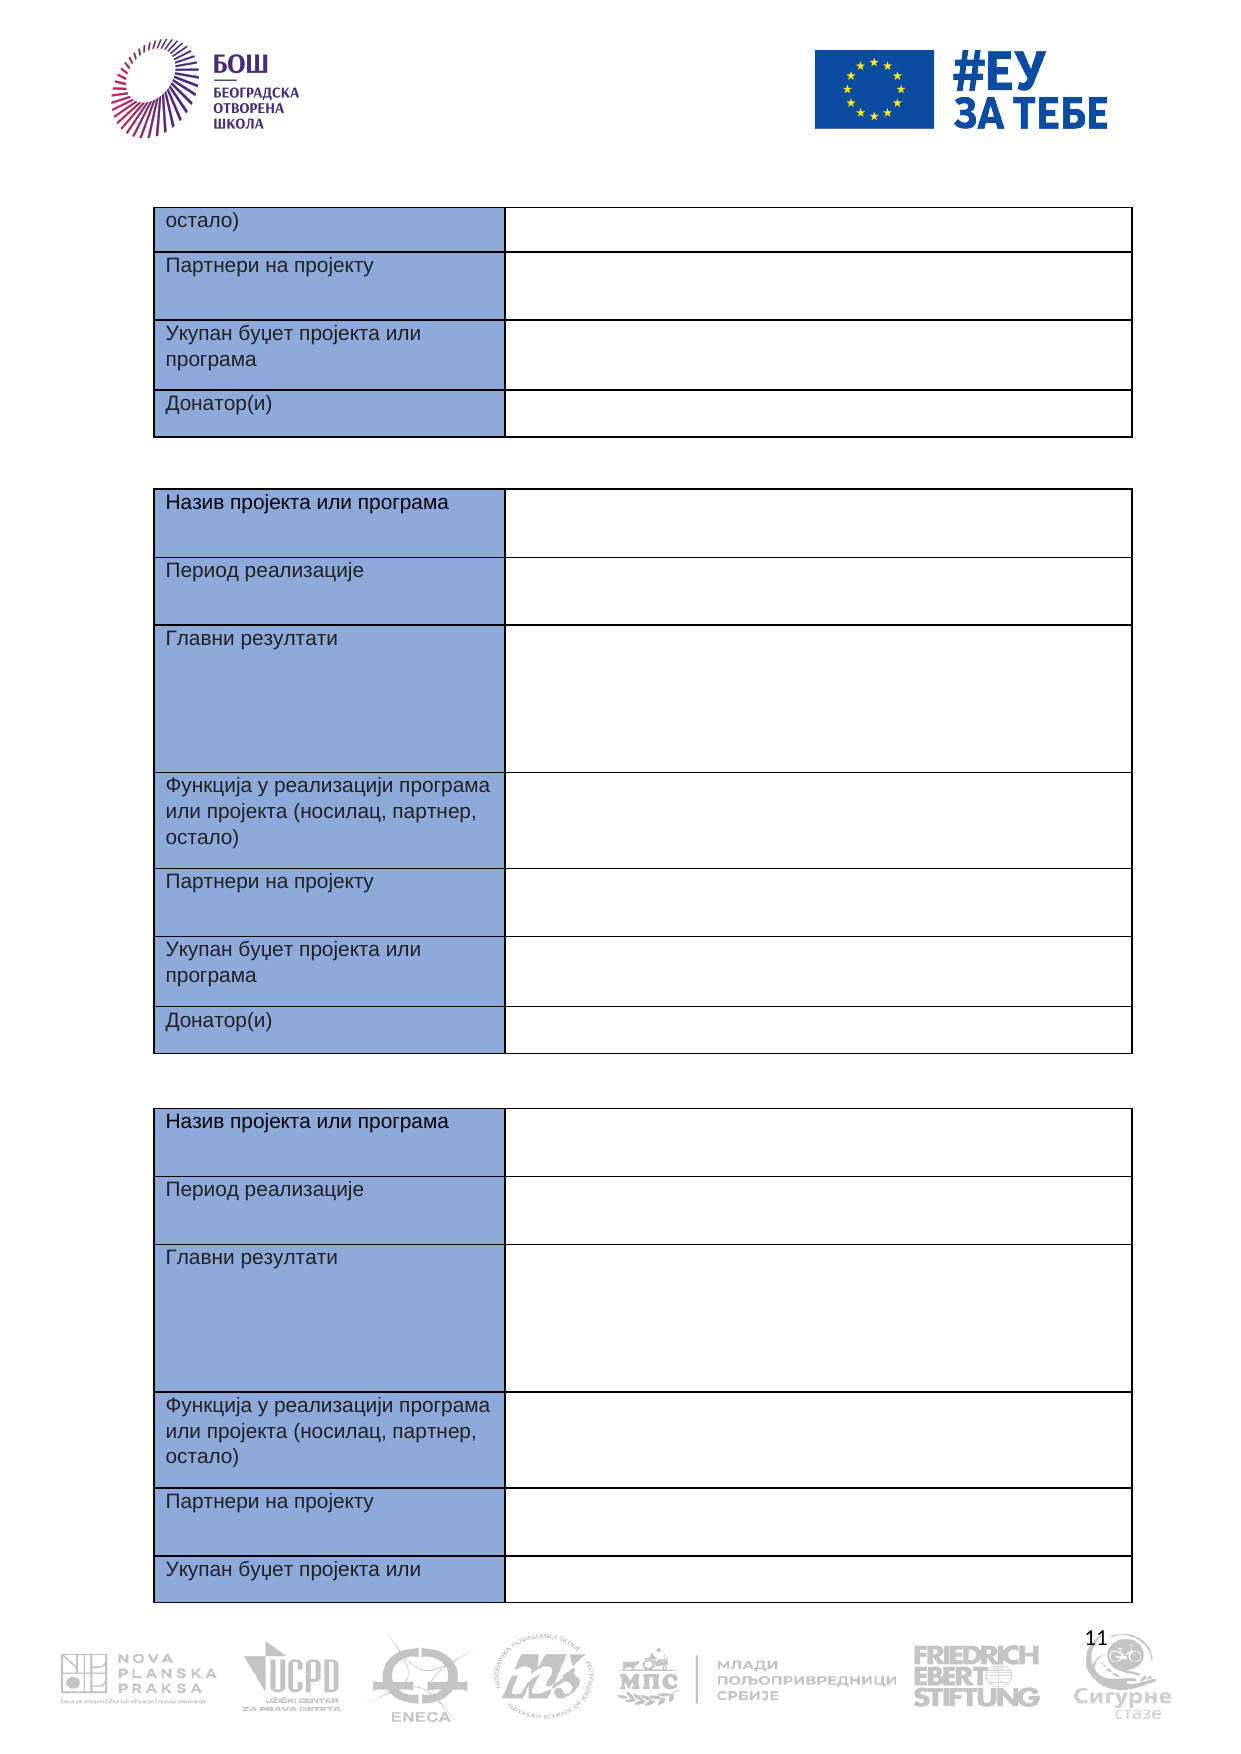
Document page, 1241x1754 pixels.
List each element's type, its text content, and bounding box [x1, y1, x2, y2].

table_cell [506, 937, 1131, 1006]
table_cell [506, 1393, 1131, 1487]
table_cell [506, 558, 1131, 624]
table_cell Функција у реализацији програма или пројекта (носилац, партнер, остало) [155, 1393, 504, 1487]
picture [107, 36, 303, 141]
table_cell [506, 773, 1131, 868]
table_cell Укупан буџет пројекта или програма [155, 1557, 504, 1602]
table_cell Период реализације [155, 1177, 504, 1244]
table_cell [506, 1489, 1131, 1555]
table_cell [506, 321, 1131, 389]
table_cell Укупан буџет пројекта или програма [155, 321, 504, 389]
table_cell Партнери на пројекту [155, 869, 504, 936]
table_cell Период реализације [155, 558, 504, 624]
table_cell Партнери на пројекту [155, 1489, 504, 1555]
table_cell [506, 391, 1131, 436]
table_header Назив пројекта или програма [155, 490, 504, 556]
table_header Назив пројекта или програма [155, 1109, 504, 1176]
table_cell Донатор(и) [155, 1007, 504, 1053]
table_cell [506, 1245, 1131, 1391]
picture [814, 50, 1108, 129]
table_cell Функција у реализацији програма или пројекта (носилац, партнер, остало) [155, 773, 504, 868]
table_cell [506, 1557, 1131, 1602]
table_cell [506, 253, 1131, 319]
table_cell [506, 208, 1131, 251]
table_cell Главни резултати [155, 1245, 504, 1391]
table_cell [506, 1007, 1131, 1053]
table_cell Главни резултати [155, 626, 504, 772]
picture [40, 1603, 1189, 1752]
table_cell [506, 1177, 1131, 1244]
table_cell Укупан буџет пројекта или програма [155, 937, 504, 1006]
table_cell [506, 626, 1131, 772]
table_cell [506, 869, 1131, 936]
table_cell Партнери на пројекту [155, 253, 504, 319]
table_header [506, 1109, 1131, 1176]
table_cell Донатор(и) [155, 391, 504, 436]
table_cell Функција у реализацији програма или пројекта (носилац, партнер, остало) [155, 208, 504, 251]
table_header [506, 490, 1131, 556]
